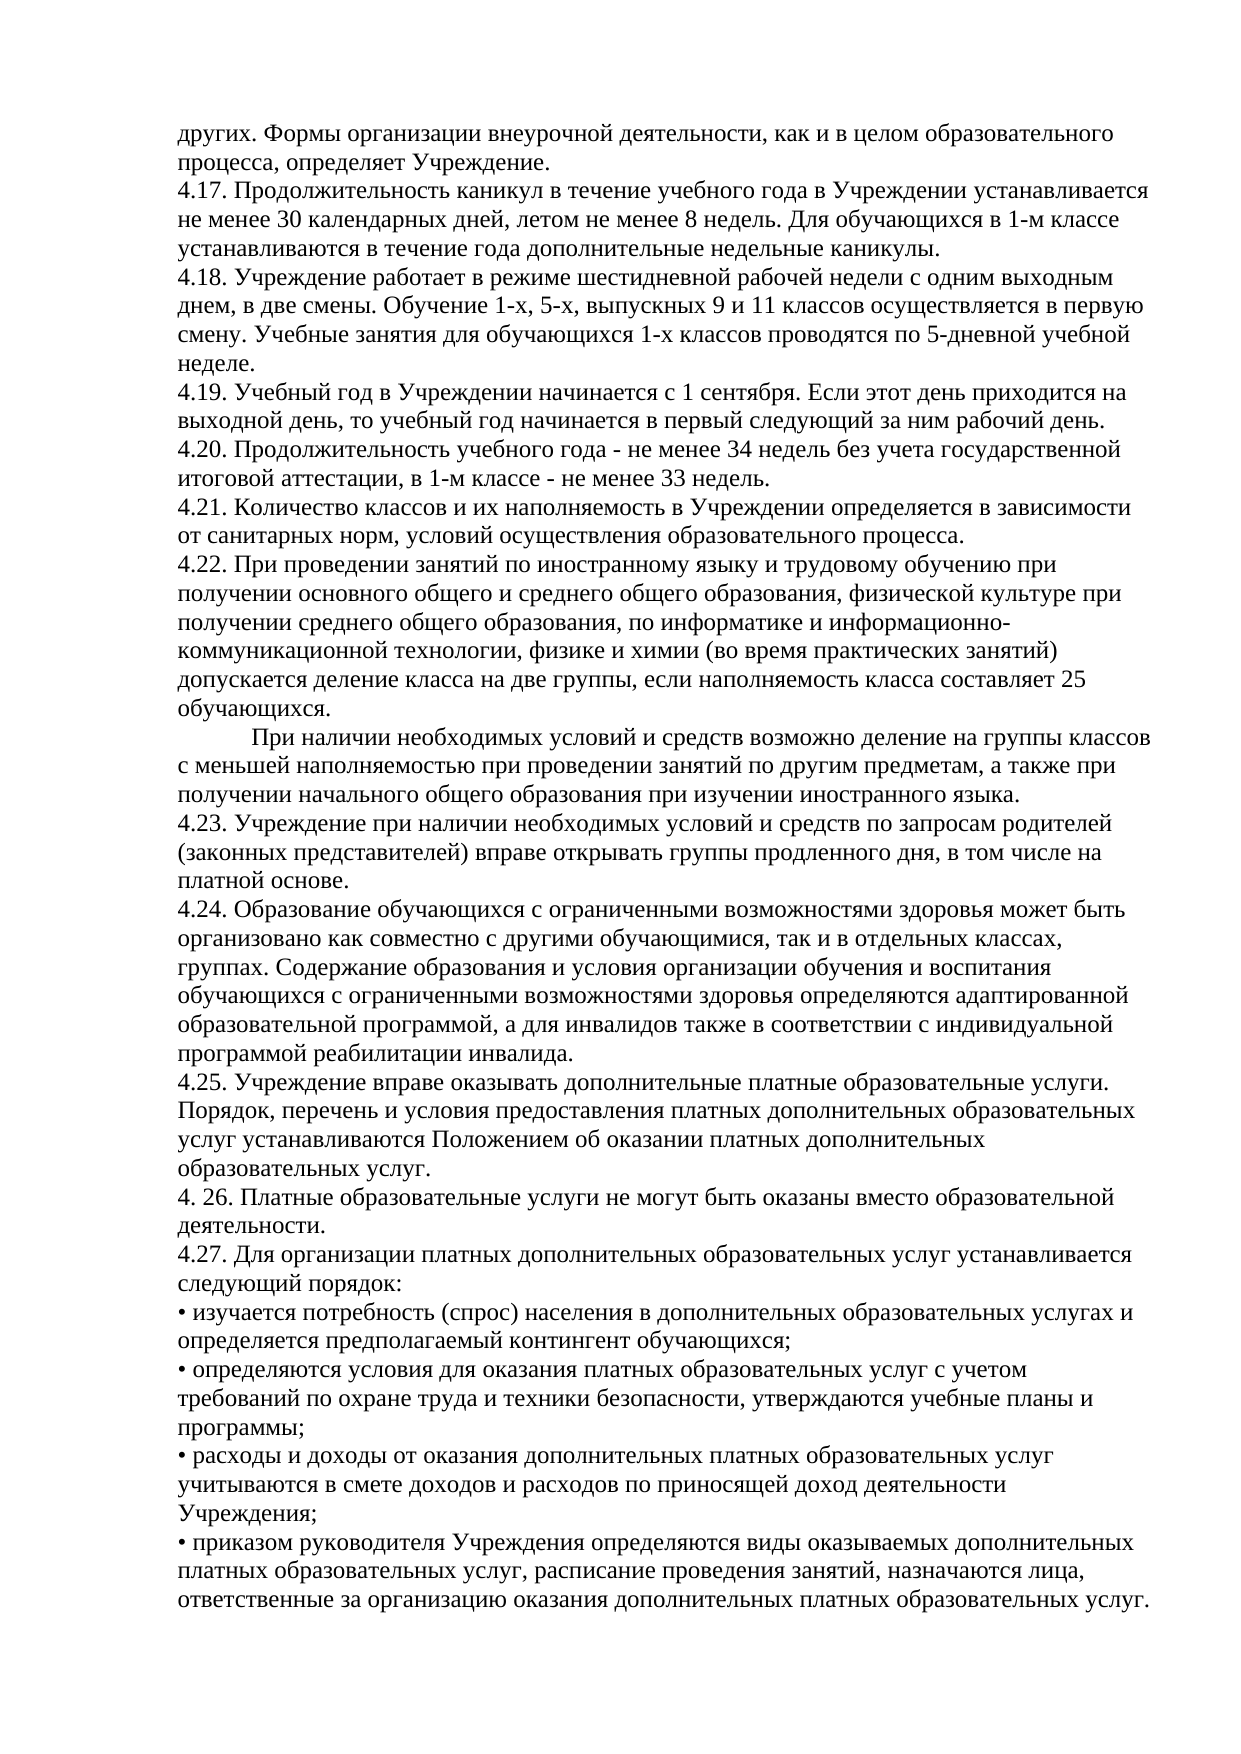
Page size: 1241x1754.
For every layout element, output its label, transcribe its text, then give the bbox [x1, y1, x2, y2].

text 4.18. Учреждение работает в режиме шестидневной рабочей недели с одним выходным днем, в две смены. Обучение 1-х, 5-х, выпускных 9 и 11 классов осуществляется в первую смену. Учебные занятия для обучающихся 1-х классов проводятся по 5-дневной учебной неделе. [177, 262, 1152, 377]
text • определяются условия для оказания платных образовательных услуг с учетом требований по охране труда и техники безопасности, утверждаются учебные планы и программы; [177, 1354, 1152, 1441]
text • изучается потребность (спрос) населения в дополнительных образовательных услугах и определяется предполагаемый контингент обучающихся; [177, 1297, 1152, 1354]
text • расходы и доходы от оказания дополнительных платных образовательных услуг учитываются в смете доходов и расходов по приносящей доход деятельности Учреждения; [177, 1441, 1152, 1527]
text 4.17. Продолжительность каникул в течение учебного года в Учреждении устанавливается не менее 30 календарных дней, летом не менее 8 недель. Для обучающихся в 1-м классе устанавливаются в течение года дополнительные недельные каникулы. [177, 176, 1152, 262]
text 4.23. Учреждение при наличии необходимых условий и средств по запросам родителей (законных представителей) вправе открывать группы продленного дня, в том числе на платной основе. [177, 808, 1152, 894]
text 4.25. Учреждение вправе оказывать дополнительные платные образовательные услуги. [177, 1067, 1152, 1096]
text 4.27. Для организации платных дополнительных образовательных услуг устанавливается следующий порядок: [177, 1239, 1152, 1297]
text 4.24. Образование обучающихся с ограниченными возможностями здоровья может быть организовано как совместно с другими обучающимися, так и в отдельных классах, группах. Содержание образования и условия организации обучения и воспитания обучающихся с ограниченными возможностями здоровья определяются адаптированной образовательной программой, а для инвалидов также в соответствии с индивидуальной программой реабилитации инвалида. [177, 894, 1152, 1067]
text Порядок, перечень и условия предоставления платных дополнительных образовательных услуг устанавливаются Положением об оказании платных дополнительных образовательных услуг. [177, 1096, 1152, 1182]
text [177, 118, 1152, 176]
text • приказом руководителя Учреждения определяются виды оказываемых дополнительных платных образовательных услуг, расписание проведения занятий, назначаются лица, ответственные за организацию оказания дополнительных платных образовательных услуг. [177, 1527, 1152, 1613]
text 4.21. Количество классов и их наполняемость в Учреждении определяется в зависимости от санитарных норм, условий осуществления образовательного процесса. [177, 492, 1152, 549]
text 4.22. При проведении занятий по иностранному языку и трудовому обучению при получении основного общего и среднего общего образования, физической культуре при получении среднего общего образования, по информатике и информационно-коммуникационной технологии, физике и химии (во время практических занятий) допускается деление класса на две группы, если наполняемость класса составляет 25 обучающихся. [177, 549, 1152, 722]
text 4. 26. Платные образовательные услуги не могут быть оказаны вместо образовательной деятельности. [177, 1182, 1152, 1239]
text 4.20. Продолжительность учебного года - не менее 34 недель без учета государственной итоговой аттестации, в 1-м классе - не менее 33 недель. [177, 434, 1152, 492]
text При наличии необходимых условий и средств возможно деление на группы классов с меньшей наполняемостью при проведении занятий по другим предметам, а также при получении начального общего образования при изучении иностранного языка. [177, 722, 1152, 808]
text 4.19. Учебный год в Учреждении начинается с 1 сентября. Если этот день приходится на выходной день, то учебный год начинается в первый следующий за ним рабочий день. [177, 377, 1152, 434]
